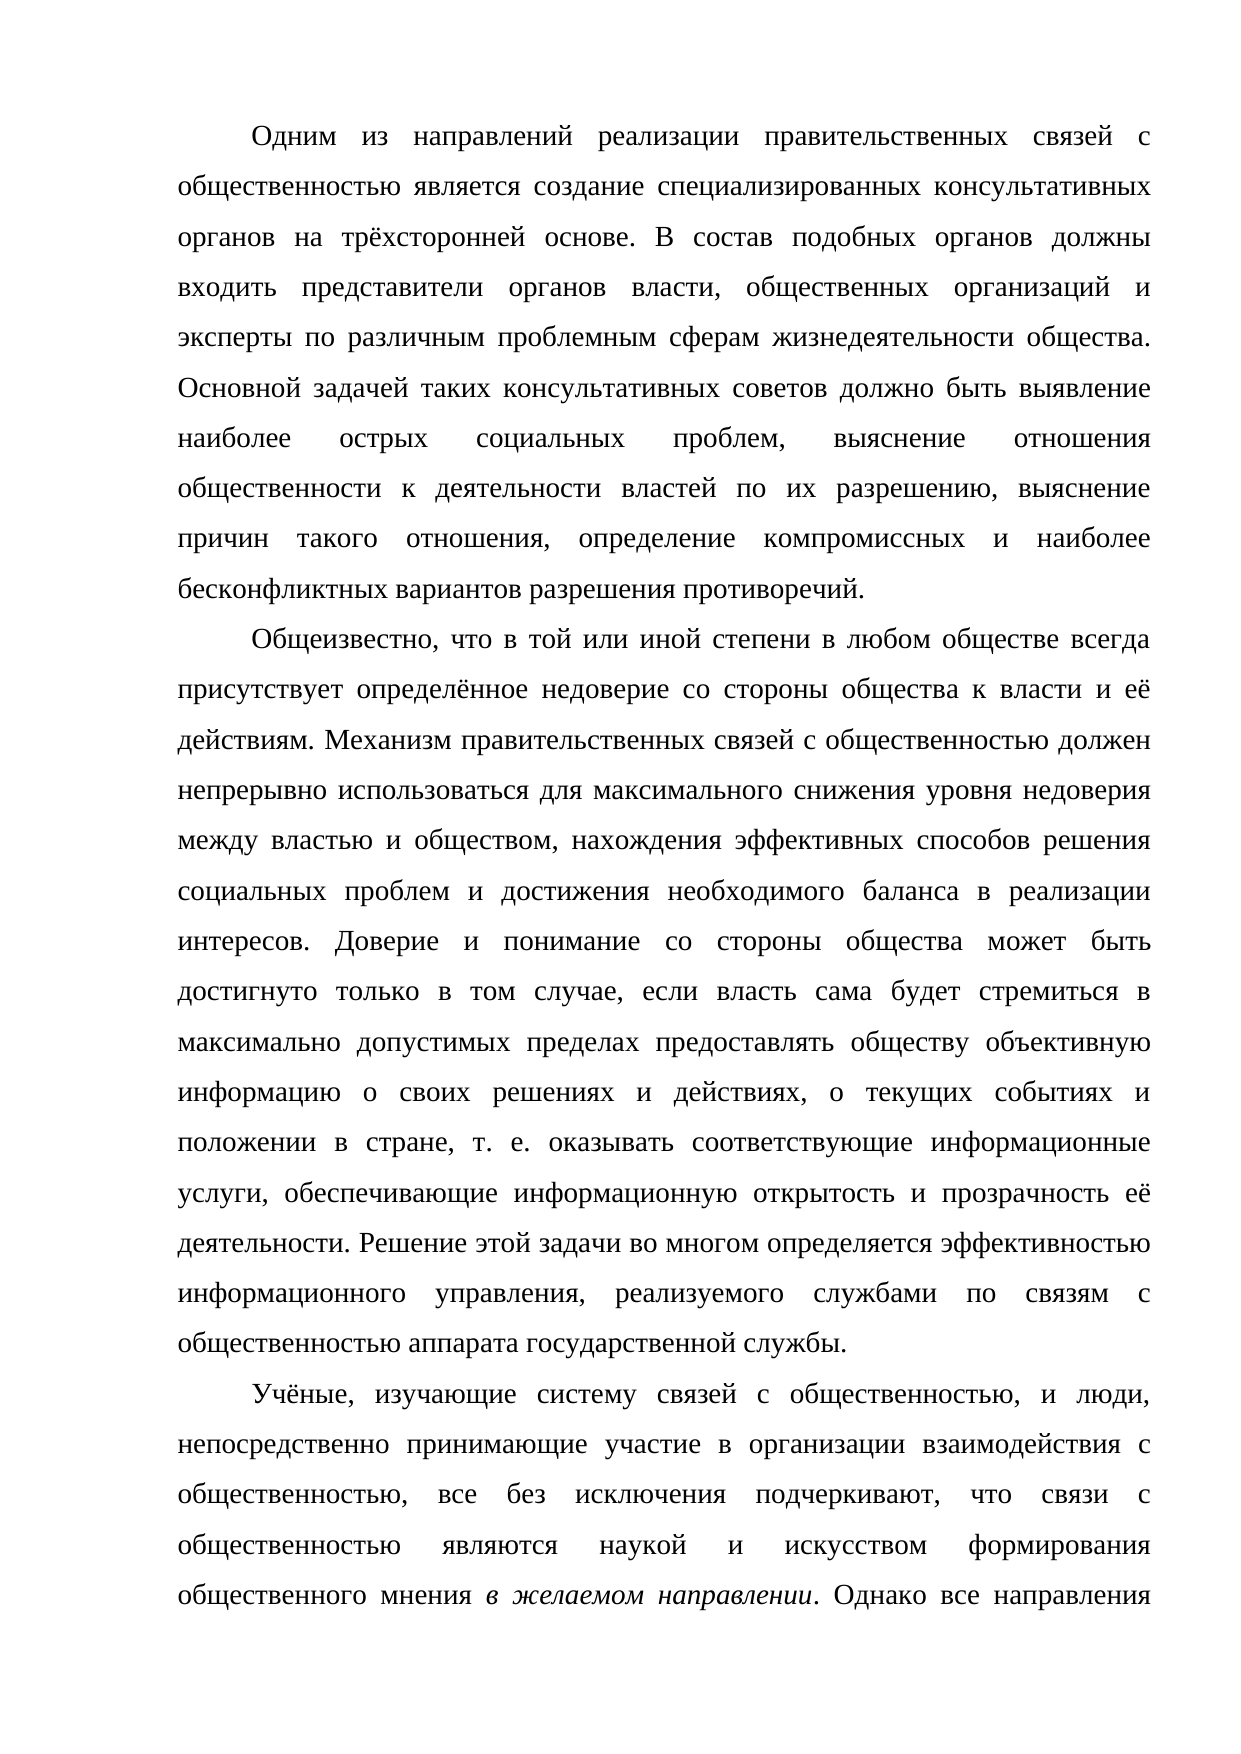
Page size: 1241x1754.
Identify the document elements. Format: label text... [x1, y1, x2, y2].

text Одним из направлений реализации правительственных связей с общественностью является создание специализированных консультативных органов на трёхсторонней основе. В состав подобных органов должны входить представители органов власти, общественных организаций и эксперты по различным проблемным сферам жизнедеятельности общества. Основной задачей таких консультативных советов должно быть выявление наиболее острых социальных проблем, выяснение отношения общественности к деятельности властей по их разрешению, выяснение причин такого отношения, определение компромиссных и наиболее бесконфликтных вариантов разрешения противоречий. [177, 118, 1152, 604]
text Общеизвестно, что в той или иной степени в любом обществе всегда присутствует определённое недоверие со стороны общества к власти и её действиям. Механизм правительственных связей с общественностью должен непрерывно использоваться для максимального снижения уровня недоверия между властью и обществом, нахождения эффективных способов решения социальных проблем и достижения необходимого баланса в реализации интересов. Доверие и понимание со стороны общества может быть достигнуто только в том случае, если власть сама будет стремиться в максимально допустимых пределах предоставлять обществу объективную информацию о своих решениях и действиях, о текущих событиях и положении в стране, т. е. оказывать соответствующие информационные услуги, обеспечивающие информационную открытость и прозрачность её деятельности. Решение этой задачи во многом определяется эффективностью информационного управления, реализуемого службами по связям с общественностью аппарата государственной службы. [177, 621, 1152, 1359]
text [177, 1376, 1152, 1611]
